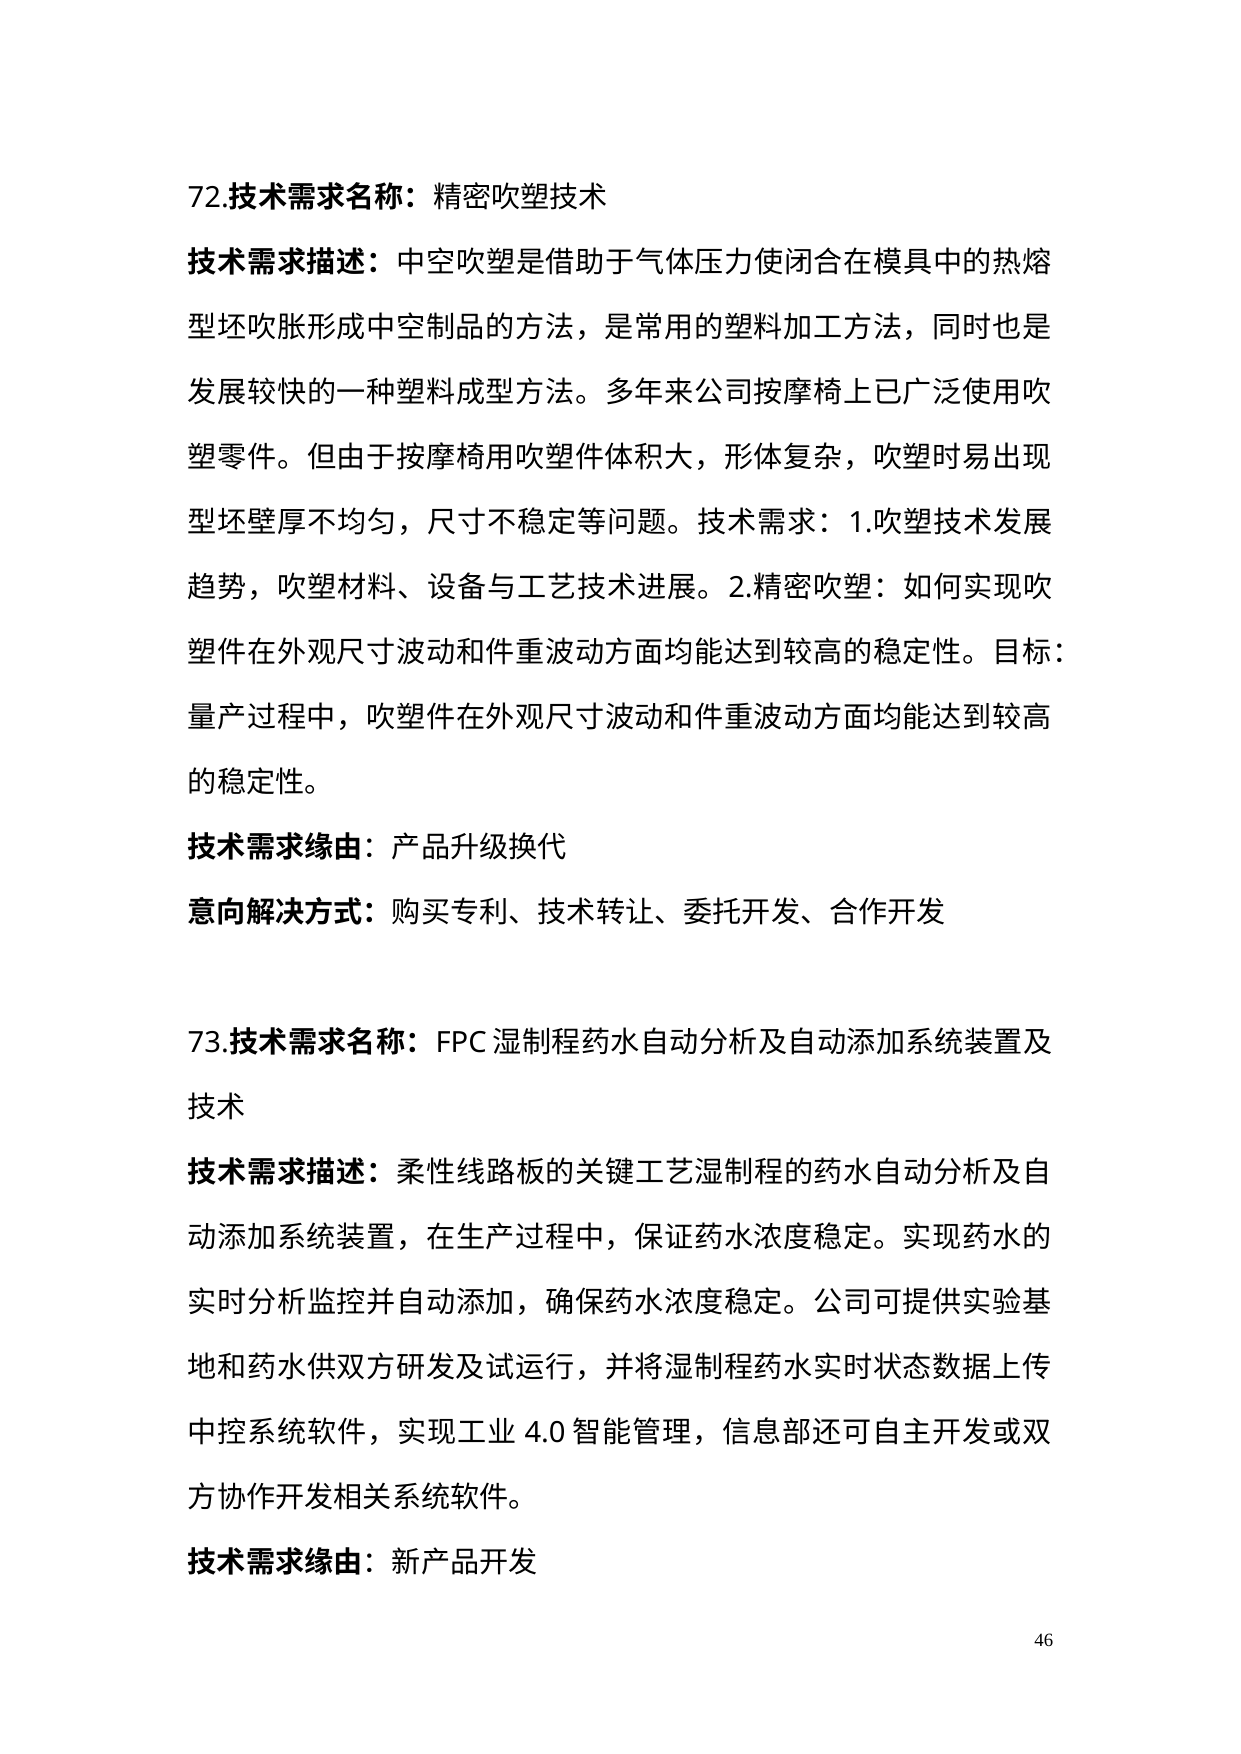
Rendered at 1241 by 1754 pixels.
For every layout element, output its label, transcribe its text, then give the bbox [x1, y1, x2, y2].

text 73.技术需求名称：FPC湿制程药水自动分析及自动添加系统装置及技术 [187, 1007, 1053, 1137]
text 72.技术需求名称：精密吹塑技术 [187, 162, 1053, 227]
text 技术需求缘由：产品升级换代 [187, 812, 1053, 877]
text 技术需求描述：柔性线路板的关键工艺湿制程的药水自动分析及自动添加系统装置，在生产过程中，保证药水浓度稳定。实现药水的实时分析监控并自动添加，确保药水浓度稳定。公司可提供实验基地和药水供双方研发及试运行，并将湿制程药水实时状态数据上传中控系统软件，实现工业4.0智能管理，信息部还可自主开发或双方协作开发相关系统软件。 [188, 1137, 1053, 1527]
text 技术需求缘由：新产品开发 [187, 1527, 1053, 1592]
text 技术需求描述：中空吹塑是借助于气体压力使闭合在模具中的热熔型坯吹胀形成中空制品的方法，是常用的塑料加工方法，同时也是发展较快的一种塑料成型方法。多年来公司按摩椅上已广泛使用吹塑零件。但由于按摩椅用吹塑件体积大，形体复杂，吹塑时易出现型坯壁厚不均匀，尺寸不稳定等问题。技术需求：1.吹塑技术发展趋势，吹塑材料、设备与工艺技术进展。2.精密吹塑：如何实现吹塑件在外观尺寸波动和件重波动方面均能达到较高的稳定性。目标：量产过程中，吹塑件在外观尺寸波动和件重波动方面均能达到较高的稳定性。 [188, 227, 1053, 812]
text 意向解决方式：购买专利、技术转让、委托开发、合作开发 [187, 877, 1053, 942]
